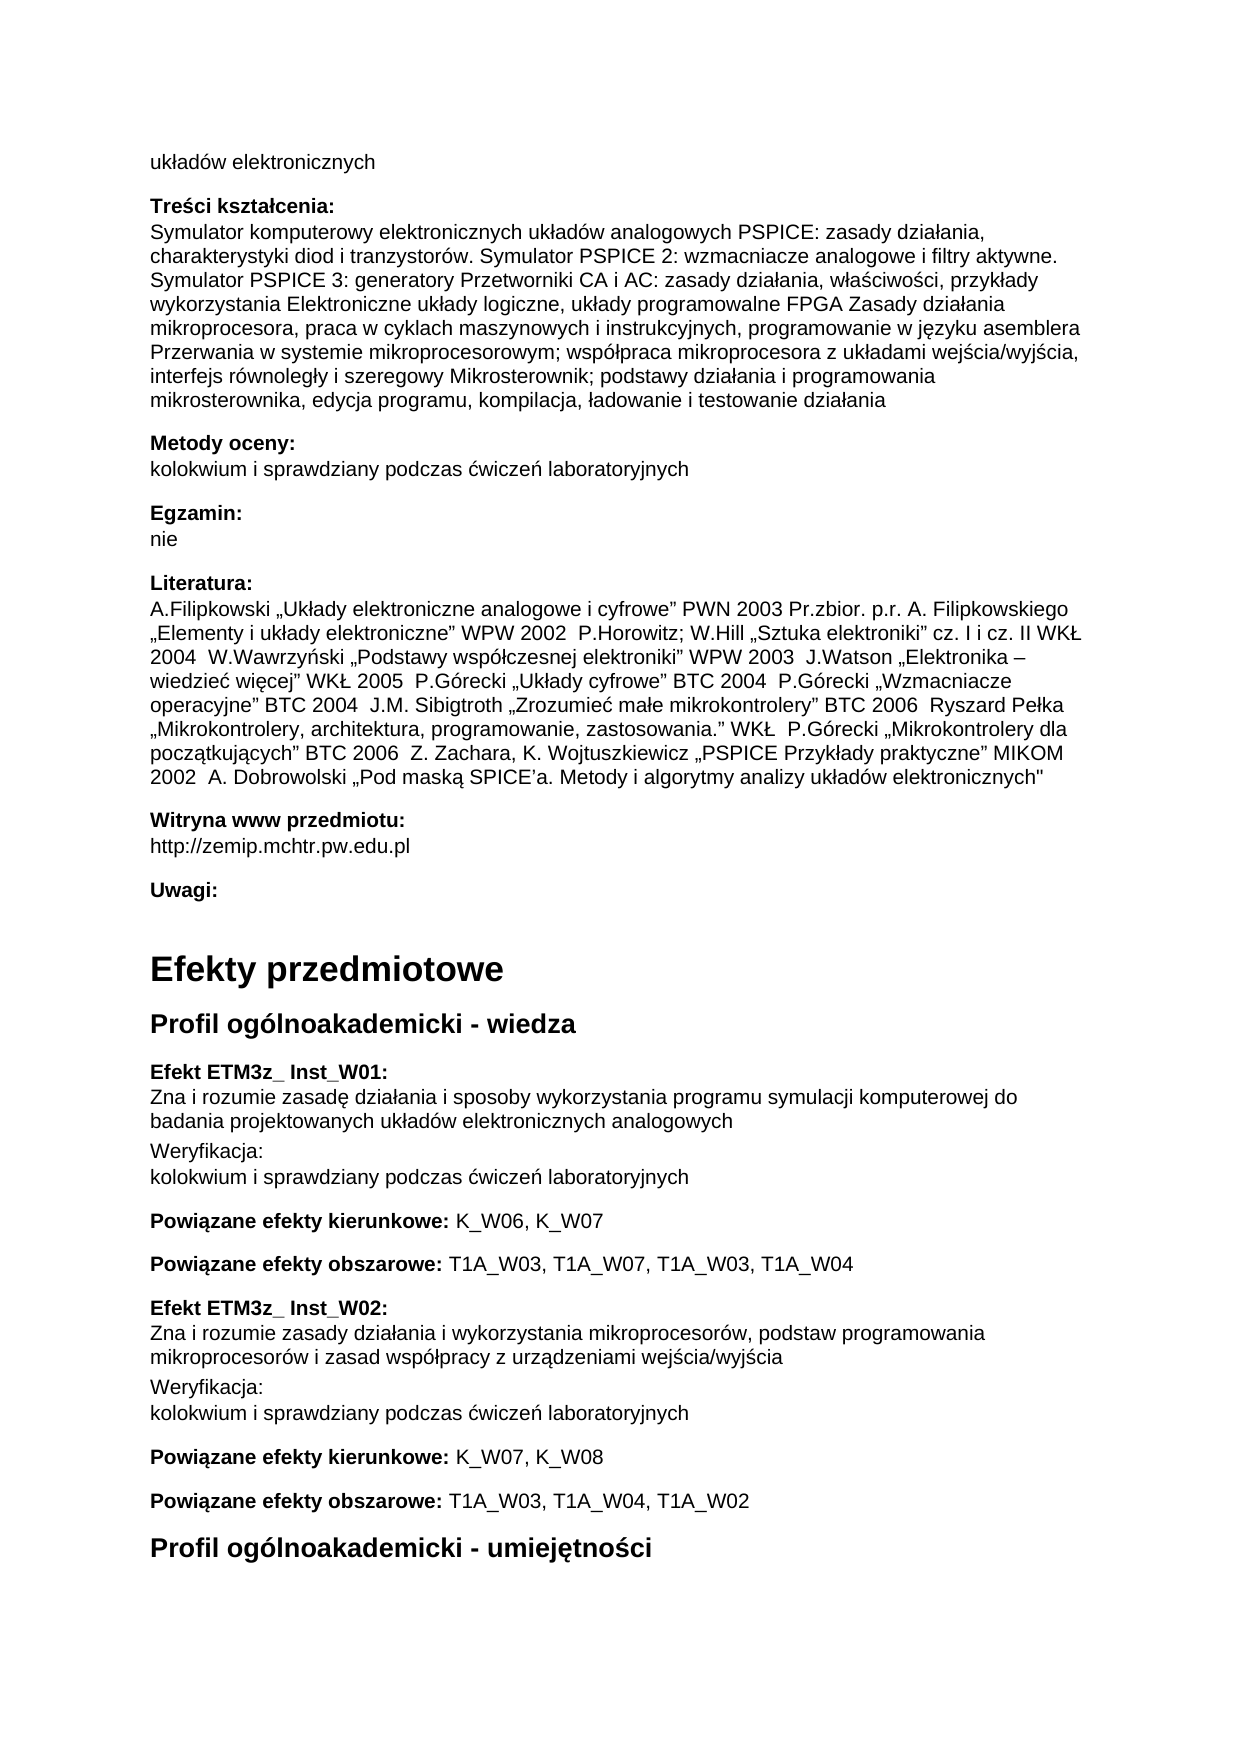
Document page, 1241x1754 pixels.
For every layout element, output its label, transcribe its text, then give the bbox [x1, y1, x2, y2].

subtitle Profil ogólnoakademicki - umiejętności [150, 1532, 1090, 1564]
text Egzamin: [150, 501, 1090, 525]
text A.Filipkowski „Układy elektroniczne analogowe i cyfrowe” PWN 2003 Pr.zbior. p.r. A. Filipkowskiego „Elementy i układy elektroniczne” WPW 2002 P.Horowitz; W.Hill „Sztuka elektroniki” cz. I i cz. II WKŁ 2004 W.Wawrzyński „Podstawy współczesnej elektroniki” WPW 2003 J.Watson „Elektronika – wiedzieć więcej” WKŁ 2005 P.Górecki „Układy cyfrowe” BTC 2004 P.Górecki „Wzmacniacze operacyjne” BTC 2004 J.M. Sibigtroth „Zrozumieć małe mikrokontrolery” BTC 2006 Ryszard Pełka „Mikrokontrolery, architektura, programowanie, zastosowania.” WKŁ P.Górecki „Mikrokontrolery dla początkujących” BTC 2006 Z. Zachara, K. Wojtuszkiewicz „PSPICE Przykłady praktyczne” MIKOM 2002 A. Dobrowolski „Pod maską SPICE’a. Metody i algorytmy analizy układów elektronicznych" [150, 597, 1090, 788]
subtitle Profil ogólnoakademicki - wiedza [150, 1008, 1090, 1040]
text Literatura: [150, 571, 1090, 595]
text Witryna www przedmiotu: [150, 808, 1090, 832]
text Weryfikacja: [150, 1139, 1090, 1163]
text nie [150, 527, 1090, 551]
text Symulator komputerowy elektronicznych układów analogowych PSPICE: zasady działania, charakterystyki diod i tranzystorów. Symulator PSPICE 2: wzmacniacze analogowe i filtry aktywne. Symulator PSPICE 3: generatory Przetworniki CA i AC: zasady działania, właściwości, przykłady wykorzystania Elektroniczne układy logiczne, układy programowalne FPGA Zasady działania mikroprocesora, praca w cyklach maszynowych i instrukcyjnych, programowanie w języku asemblera Przerwania w systemie mikroprocesorowym; współpraca mikroprocesora z układami wejścia/wyjścia, interfejs równoległy i szeregowy Mikrosterownik; podstawy działania i programowania mikrosterownika, edycja programu, kompilacja, ładowanie i testowanie działania [150, 220, 1090, 411]
text Treści kształcenia: [150, 194, 1090, 218]
text Metody oceny: [150, 431, 1090, 455]
text kolokwium i sprawdziany podczas ćwiczeń laboratoryjnych [150, 1165, 1090, 1189]
text Powiązane efekty kierunkowe: K_W07, K_W08 [150, 1445, 1090, 1469]
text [150, 1401, 1090, 1425]
text Efekt ETM3z_ Inst_W01: [150, 1059, 1090, 1083]
text Uwagi: [150, 878, 1090, 902]
text Efekt ETM3z_ Inst_W02: [150, 1296, 1090, 1320]
text Weryfikacja: [150, 1375, 1090, 1399]
subtitle Efekty przedmiotowe [150, 948, 1090, 989]
text Zna i rozumie zasady działania i wykorzystania mikroprocesorów, podstaw programowania mikroprocesorów i zasad współpracy z urządzeniami wejścia/wyjścia [150, 1321, 1090, 1369]
text Powiązane efekty kierunkowe: K_W06, K_W07 [150, 1208, 1090, 1232]
text Zna i rozumie zasadę działania i sposoby wykorzystania programu symulacji komputerowej do badania projektowanych układów elektronicznych analogowych [150, 1084, 1090, 1132]
text Powiązane efekty obszarowe: T1A_W03, T1A_W04, T1A_W02 [150, 1489, 1090, 1513]
text Powiązane efekty obszarowe: T1A_W03, T1A_W07, T1A_W03, T1A_W04 [150, 1252, 1090, 1276]
text http://zemip.mchtr.pw.edu.pl [150, 834, 1090, 858]
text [150, 150, 1090, 174]
text kolokwium i sprawdziany podczas ćwiczeń laboratoryjnych [150, 457, 1090, 481]
